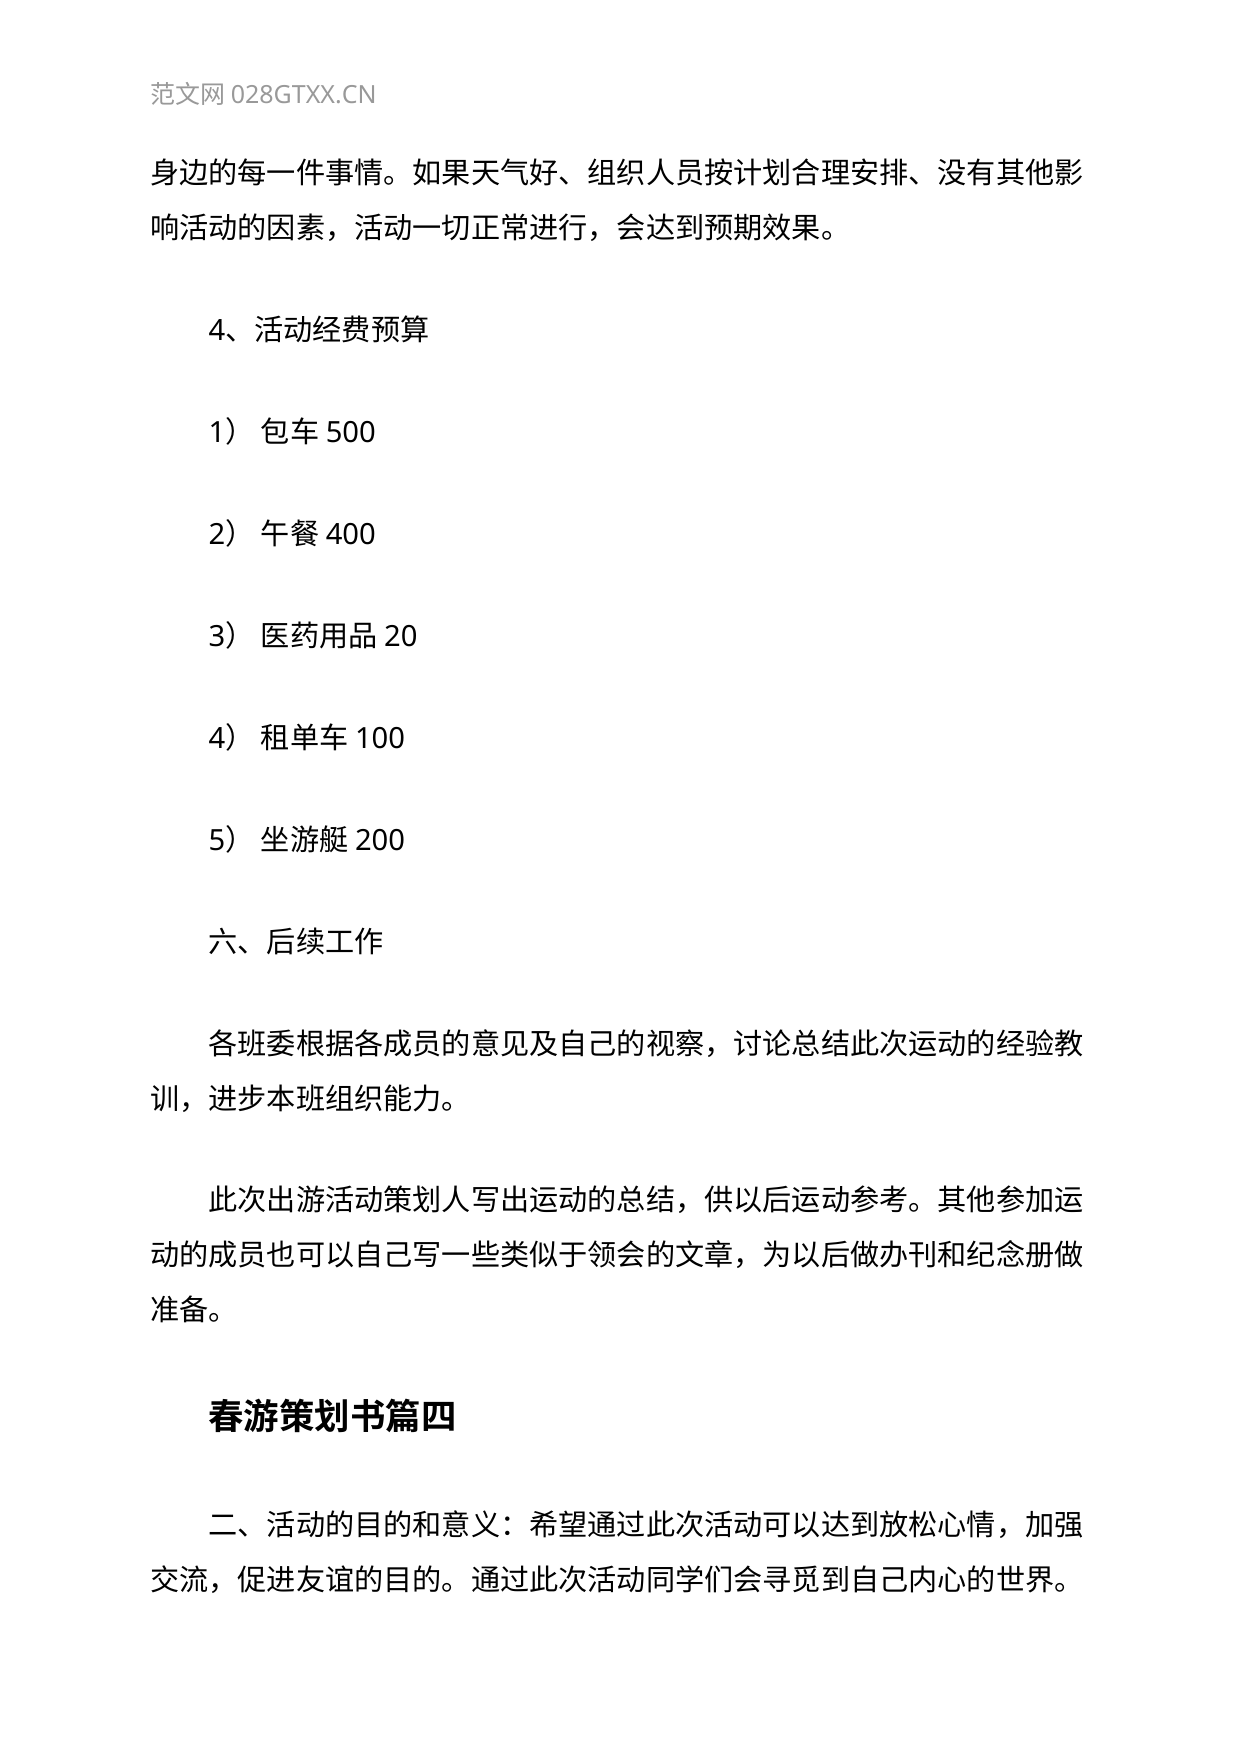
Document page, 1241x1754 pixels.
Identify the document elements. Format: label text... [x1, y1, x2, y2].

text 六、后续工作 [150, 918, 1090, 961]
text 4） 租单车 100 [150, 714, 1090, 757]
text 此次出游活动策划人写出运动的总结，供以后运动参考。其他参加运动的成员也可以自己写一些类似于领会的文章，为以后做办刊和纪念册做准备。 [150, 1177, 1090, 1329]
text 各班委根据各成员的意见及自己的视察，讨论总结此次运动的经验教训，进步本班组织能力。 [150, 1020, 1090, 1117]
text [150, 1502, 1090, 1599]
text 5） 坐游艇 200 [150, 817, 1090, 859]
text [150, 150, 1090, 247]
text 1） 包车 500 [150, 409, 1090, 451]
text 2） 午餐 400 [150, 511, 1090, 553]
text 春游策划书篇四 [150, 1388, 1090, 1440]
text 4、活动经费预算 [150, 307, 1090, 349]
text 3） 医药用品 20 [150, 613, 1090, 655]
